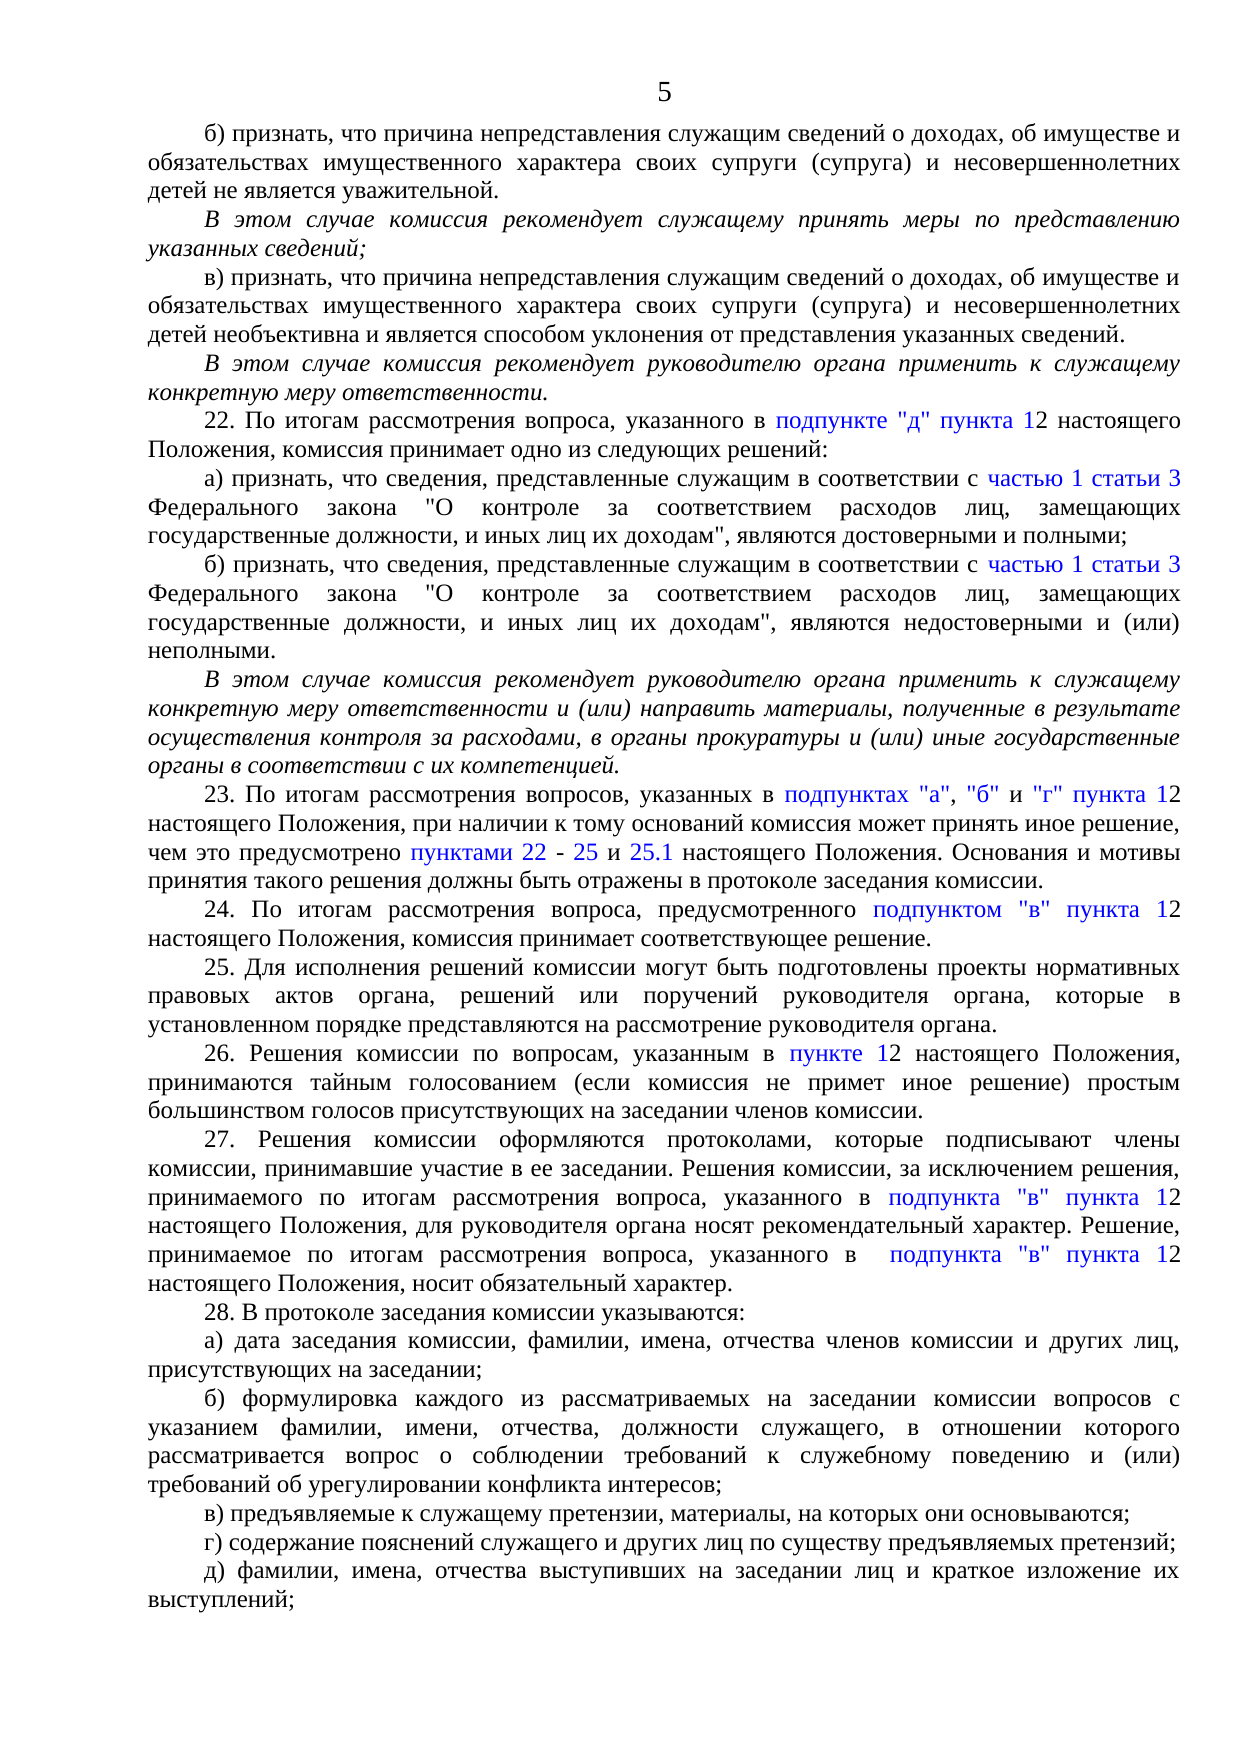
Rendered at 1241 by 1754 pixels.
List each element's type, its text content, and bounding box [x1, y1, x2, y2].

text 25. Для исполнения решений комиссии могут быть подготовлены проекты нормативных правовых актов органа, решений или поручений руководителя органа, которые в установленном порядке представляются на рассмотрение руководителя органа. [148, 952, 1181, 1038]
text а) дата заседания комиссии, фамилии, имена, отчества членов комиссии и других лиц, присутствующих на заседании; [148, 1326, 1181, 1383]
text д) фамилии, имена, отчества выступивших на заседании лиц и краткое изложение их выступлений; [148, 1556, 1181, 1613]
text б) формулировка каждого из рассматриваемых на заседании комиссии вопросов с указанием фамилии, имени, отчества, должности служащего, в отношении которого рассматривается вопрос о соблюдении требований к служебному поведению и (или) требований об урегулировании конфликта интересов; [148, 1383, 1181, 1498]
text б) признать, что сведения, представленные служащим в соответствии с частью 1 статьи 3 Федерального закона "О контроле за соответствием расходов лиц, замещающих государственные должности, и иных лиц их доходам", являются недостоверными и (или) неполными. [148, 549, 1181, 664]
text 24. По итогам рассмотрения вопроса, предусмотренного подпунктом "в" пункта 12 настоящего Положения, комиссия принимает соответствующее решение. [148, 894, 1181, 952]
text в) предъявляемые к служащему претензии, материалы, на которых они основываются; [148, 1498, 1181, 1527]
text 23. По итогам рассмотрения вопросов, указанных в подпунктах "а", "б" и "г" пункта 12 настоящего Положения, при наличии к тому оснований комиссия может принять иное решение, чем это предусмотрено пунктами 22 - 25 и 25.1 настоящего Положения. Основания и мотивы принятия такого решения должны быть отражены в протоколе заседания комиссии. [148, 779, 1181, 894]
text В этом случае комиссия рекомендует служащему принять меры по представлению указанных сведений; [148, 204, 1181, 262]
text г) содержание пояснений служащего и других лиц по существу предъявляемых претензий; [148, 1527, 1181, 1556]
text 22. По итогам рассмотрения вопроса, указанного в подпункте "д" пункта 12 настоящего Положения, комиссия принимает одно из следующих решений: [148, 406, 1181, 463]
text а) признать, что сведения, представленные служащим в соответствии с частью 1 статьи 3 Федерального закона "О контроле за соответствием расходов лиц, замещающих государственные должности, и иных лиц их доходам", являются достоверными и полными; [148, 463, 1181, 549]
text 28. В протоколе заседания комиссии указываются: [148, 1297, 1181, 1326]
text 27. Решения комиссии оформляются протоколами, которые подписывают члены комиссии, принимавшие участие в ее заседании. Решения комиссии, за исключением решения, принимаемого по итогам рассмотрения вопроса, указанного в подпункта "в" пункта 12 настоящего Положения, для руководителя органа носят рекомендательный характер. Решение, принимаемое по итогам рассмотрения вопроса, указанного в подпункта "в" пункта 12 настоящего Положения, носит обязательный характер. [148, 1124, 1181, 1297]
text В этом случае комиссия рекомендует руководителю органа применить к служащему конкретную меру ответственности. [148, 348, 1181, 406]
text 26. Решения комиссии по вопросам, указанным в пункте 12 настоящего Положения, принимаются тайным голосованием (если комиссия не примет иное решение) простым большинством голосов присутствующих на заседании членов комиссии. [148, 1038, 1181, 1124]
text В этом случае комиссия рекомендует руководителю органа применить к служащему конкретную меру ответственности и (или) направить материалы, полученные в результате осуществления контроля за расходами, в органы прокуратуры и (или) иные государственные органы в соответствии с их компетенцией. [148, 664, 1181, 779]
text в) признать, что причина непредставления служащим сведений о доходах, об имуществе и обязательствах имущественного характера своих супруги (супруга) и несовершеннолетних детей необъективна и является способом уклонения от представления указанных сведений. [148, 262, 1181, 348]
text б) признать, что причина непредставления служащим сведений о доходах, об имуществе и обязательствах имущественного характера своих супруги (супруга) и несовершеннолетних детей не является уважительной. [148, 118, 1181, 204]
